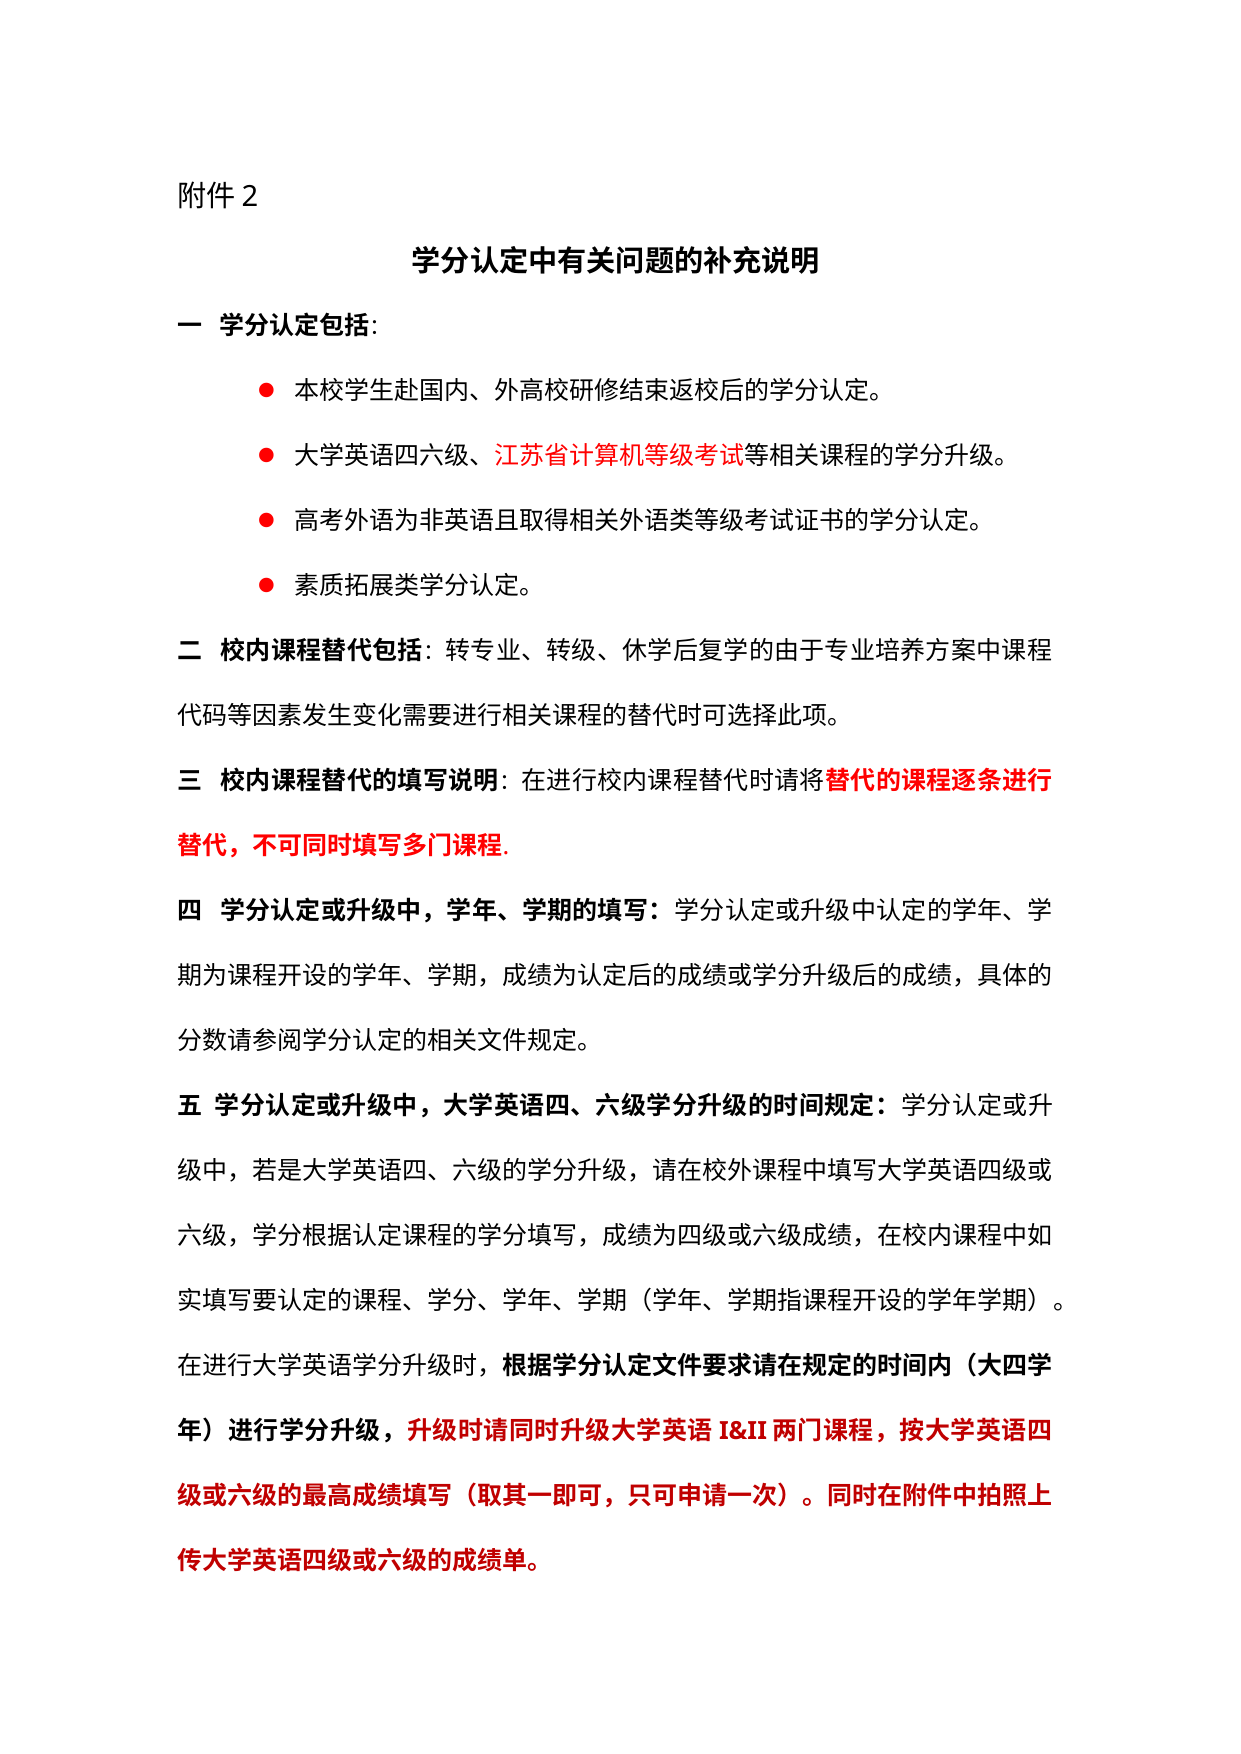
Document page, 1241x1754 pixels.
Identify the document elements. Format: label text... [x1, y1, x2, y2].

list 大学英语四六级、江苏省计算机等级考试等相关课程的学分升级。 [257, 421, 1053, 486]
text 学分认定中有关问题的补充说明 [177, 226, 1053, 291]
list 素质拓展类学分认定。 [257, 551, 1053, 616]
list 本校学生赴国内、外高校研修结束返校后的学分认定。 [257, 356, 1053, 421]
text 四 学分认定或升级中，学年、学期的填写：学分认定或升级中认定的学年、学期为课程开设的学年、学期，成绩为认定后的成绩或学分升级后的成绩，具体的分数请参阅学分认定的相关文件规定。 [177, 876, 1053, 1071]
text 一 学分认定包括： [177, 291, 1053, 356]
text 三 校内课程替代的填写说明：在进行校内课程替代时请将替代的课程逐条进行替代，不可同时填写多门课程. [177, 746, 1053, 876]
text 附件2 [177, 161, 1053, 226]
text 五 学分认定或升级中，大学英语四、六级学分升级的时间规定：学分认定或升级中，若是大学英语四、六级的学分升级，请在校外课程中填写大学英语四级或六级，学分根据认定课程的学分填写，成绩为四级或六级成绩，在校内课程中如实填写要认定的课程、学分、学年、学期（学年、学期指课程开设的学年学期）。在进行大学英语学分升级时，根据学分认定文件要求请在规定的时间内（大四学年）进行学分升级，升级时请同时升级大学英语I&II两门课程，按大学英语四级或六级的最高成绩填写（取其一即可，只可申请一次）。同时在附件中拍照上传大学英语四级或六级的成绩单。 [177, 1071, 1053, 1591]
text 二 校内课程替代包括：转专业、转级、休学后复学的由于专业培养方案中课程代码等因素发生变化需要进行相关课程的替代时可选择此项。 [177, 616, 1053, 746]
list 高考外语为非英语且取得相关外语类等级考试证书的学分认定。 [257, 486, 1053, 551]
